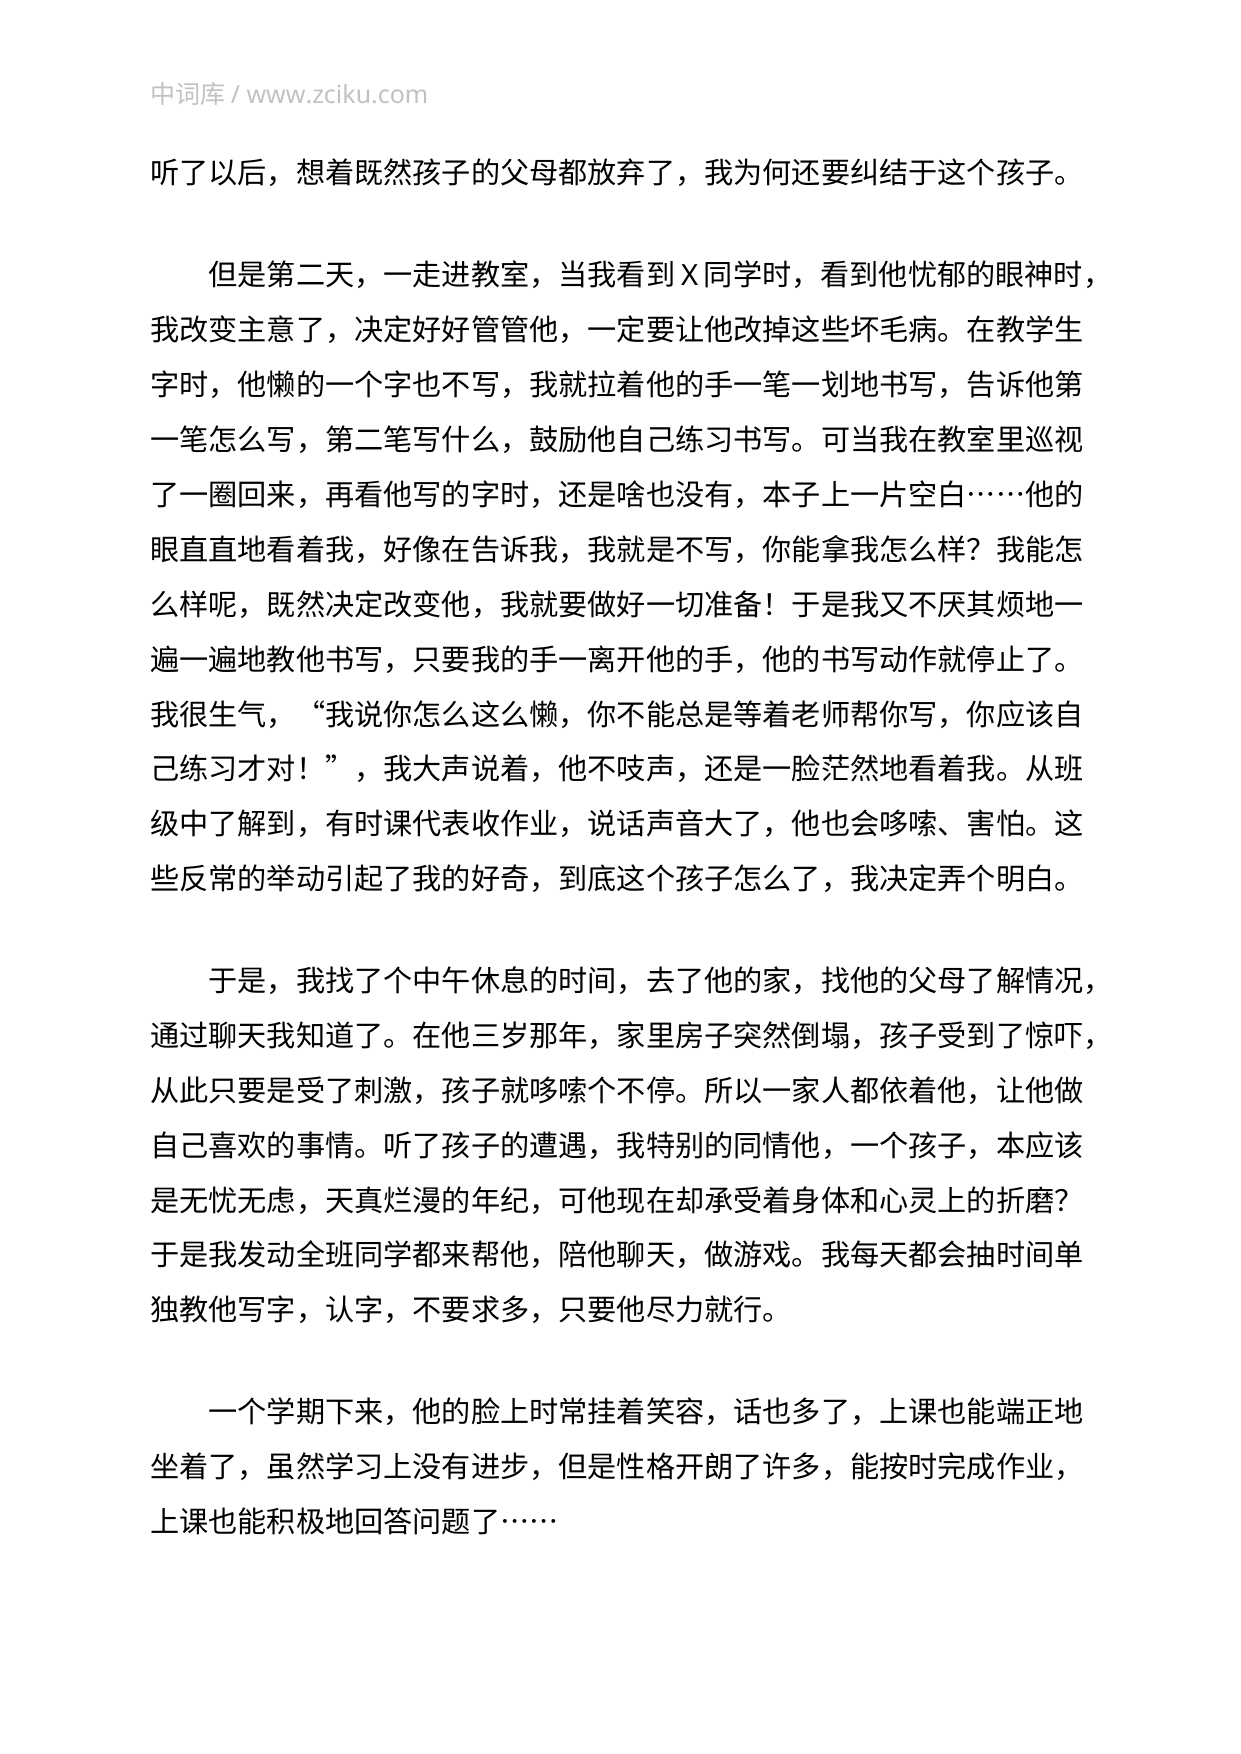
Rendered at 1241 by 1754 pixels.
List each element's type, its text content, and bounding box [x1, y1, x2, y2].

text 但是第二天，一走进教室，当我看到X同学时，看到他忧郁的眼神时，我改变主意了，决定好好管管他，一定要让他改掉这些坏毛病。在教学生字时，他懒的一个字也不写，我就拉着他的手一笔一划地书写，告诉他第一笔怎么写，第二笔写什么，鼓励他自己练习书写。可当我在教室里巡视了一圈回来，再看他写的字时，还是啥也没有，本子上一片空白……他的眼直直地看着我，好像在告诉我，我就是不写，你能拿我怎么样？我能怎么样呢，既然决定改变他，我就要做好一切准备！于是我又不厌其烦地一遍一遍地教他书写，只要我的手一离开他的手，他的书写动作就停止了。我很生气，“我说你怎么这么懒，你不能总是等着老师帮你写，你应该自己练习才对！”，我大声说着，他不吱声，还是一脸茫然地看着我。从班级中了解到，有时课代表收作业，说话声音大了，他也会哆嗦、害怕。这些反常的举动引起了我的好奇，到底这个孩子怎么了，我决定弄个明白。 [150, 252, 1090, 898]
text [150, 150, 1090, 192]
text 一个学期下来，他的脸上时常挂着笑容，话也多了，上课也能端正地坐着了，虽然学习上没有进步，但是性格开朗了许多，能按时完成作业，上课也能积极地回答问题了…… [150, 1389, 1090, 1541]
text 于是，我找了个中午休息的时间，去了他的家，找他的父母了解情况，通过聊天我知道了。在他三岁那年，家里房子突然倒塌，孩子受到了惊吓，从此只要是受了刺激，孩子就哆嗦个不停。所以一家人都依着他，让他做自己喜欢的事情。听了孩子的遭遇，我特别的同情他，一个孩子，本应该是无忧无虑，天真烂漫的年纪，可他现在却承受着身体和心灵上的折磨？于是我发动全班同学都来帮他，陪他聊天，做游戏。我每天都会抽时间单独教他写字，认字，不要求多，只要他尽力就行。 [150, 957, 1090, 1329]
